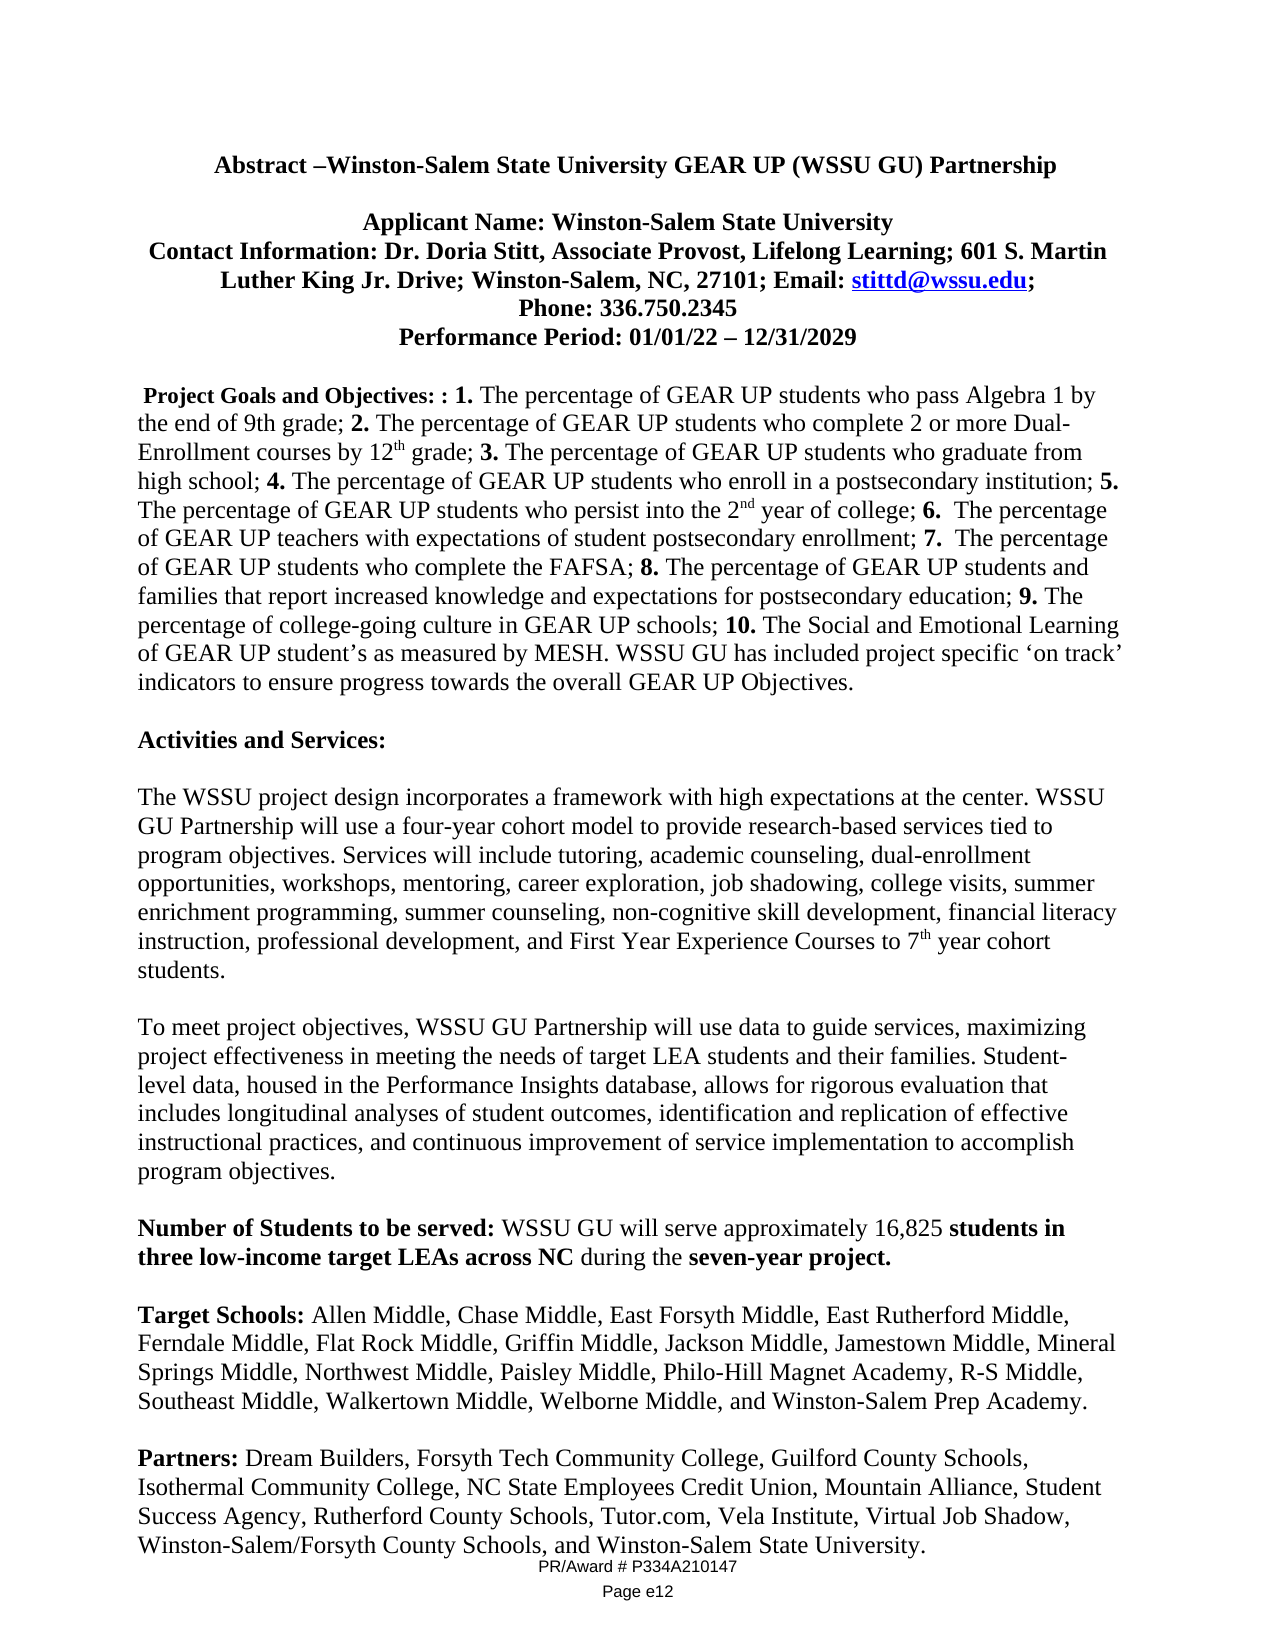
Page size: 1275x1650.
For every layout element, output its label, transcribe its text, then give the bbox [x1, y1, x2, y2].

text Applicant Name: Winston-Salem State University [148, 207, 1107, 236]
text Performance Period: 01/01/22 – 12/31/2029 [148, 322, 1107, 351]
text Abstract –Winston-Salem State University GEAR UP (WSSU GU) Partnership [214, 150, 1204, 179]
subtitle Activities and Services: [137, 725, 1204, 753]
text The WSSU project design incorporates a framework with high expectations at the center. WSSU GU Partnership will use a four-year cohort model to provide research-based services tied to program objectives. Services will include tutoring, academic counseling, dual-enrollment opportunities, workshops, mentoring, career exploration, job shadowing, college visits, summer enrichment programming, summer counseling, non-cognitive skill development, financial literacy instruction, professional development, and First Year Experience Courses to 7th year cohort students. [137, 782, 1119, 983]
text To meet project objectives, WSSU GU Partnership will use data to guide services, maximizing project effectiveness in meeting the needs of target LEA students and their families. Student- level data, housed in the Performance Insights database, allows for rigorous evaluation that includes longitudinal analyses of student outcomes, identification and replication of effective instructional practices, and continuous improvement of service implementation to accomplish program objectives. [137, 1012, 1089, 1185]
text Contact Information: Dr. Doria Stitt, Associate Provost, Lifelong Learning; 601 S. Martin Luther King Jr. Drive; Winston-Salem, NC, 27101; Email: stittd@wssu.edu; [148, 236, 1107, 293]
text Number of Students to be served: WSSU GU will serve approximately 16,825 students in three low-income target LEAs across NC during the seven-year project. [137, 1213, 1067, 1271]
text Project Goals and Objectives: : 1. The percentage of GEAR UP students who pass Algebra 1 by the end of 9th grade; 2. The percentage of GEAR UP students who complete 2 or more Dual- Enrollment courses by 12th grade; 3. The percentage of GEAR UP students who graduate from high school; 4. The percentage of GEAR UP students who enroll in a postsecondary institution; 5. The percentage of GEAR UP students who persist into the 2nd year of college; 6. The percentage of GEAR UP teachers with expectations of student postsecondary enrollment; 7. The percentage of GEAR UP students who complete the FAFSA; 8. The percentage of GEAR UP students and families that report increased knowledge and expectations for postsecondary education; 9. The percentage of college-going culture in GEAR UP schools; 10. The Social and Emotional Learning of GEAR UP student’s as measured by MESH. WSSU GU has included project specific ‘on track’ indicators to ensure progress towards the overall GEAR UP Objectives. [137, 380, 1125, 696]
text Partners: Dream Builders, Forsyth Tech Community College, Guilford County Schools, Isothermal Community College, NC State Employees Credit Union, Mountain Alliance, Student Success Agency, Rutherford County Schools, Tutor.com, Vela Institute, Virtual Job Shadow, Winston-Salem/Forsyth County Schools, and Winston-Salem State University. [137, 1443, 1102, 1558]
text Phone: 336.750.2345 [148, 293, 1107, 322]
text Target Schools: Allen Middle, Chase Middle, East Forsyth Middle, East Rutherford Middle, Ferndale Middle, Flat Rock Middle, Griffin Middle, Jackson Middle, Jamestown Middle, Mineral Springs Middle, Northwest Middle, Paisley Middle, Philo-Hill Magnet Academy, R-S Middle, Southeast Middle, Walkertown Middle, Welborne Middle, and Winston-Salem Prep Academy. [137, 1300, 1118, 1415]
